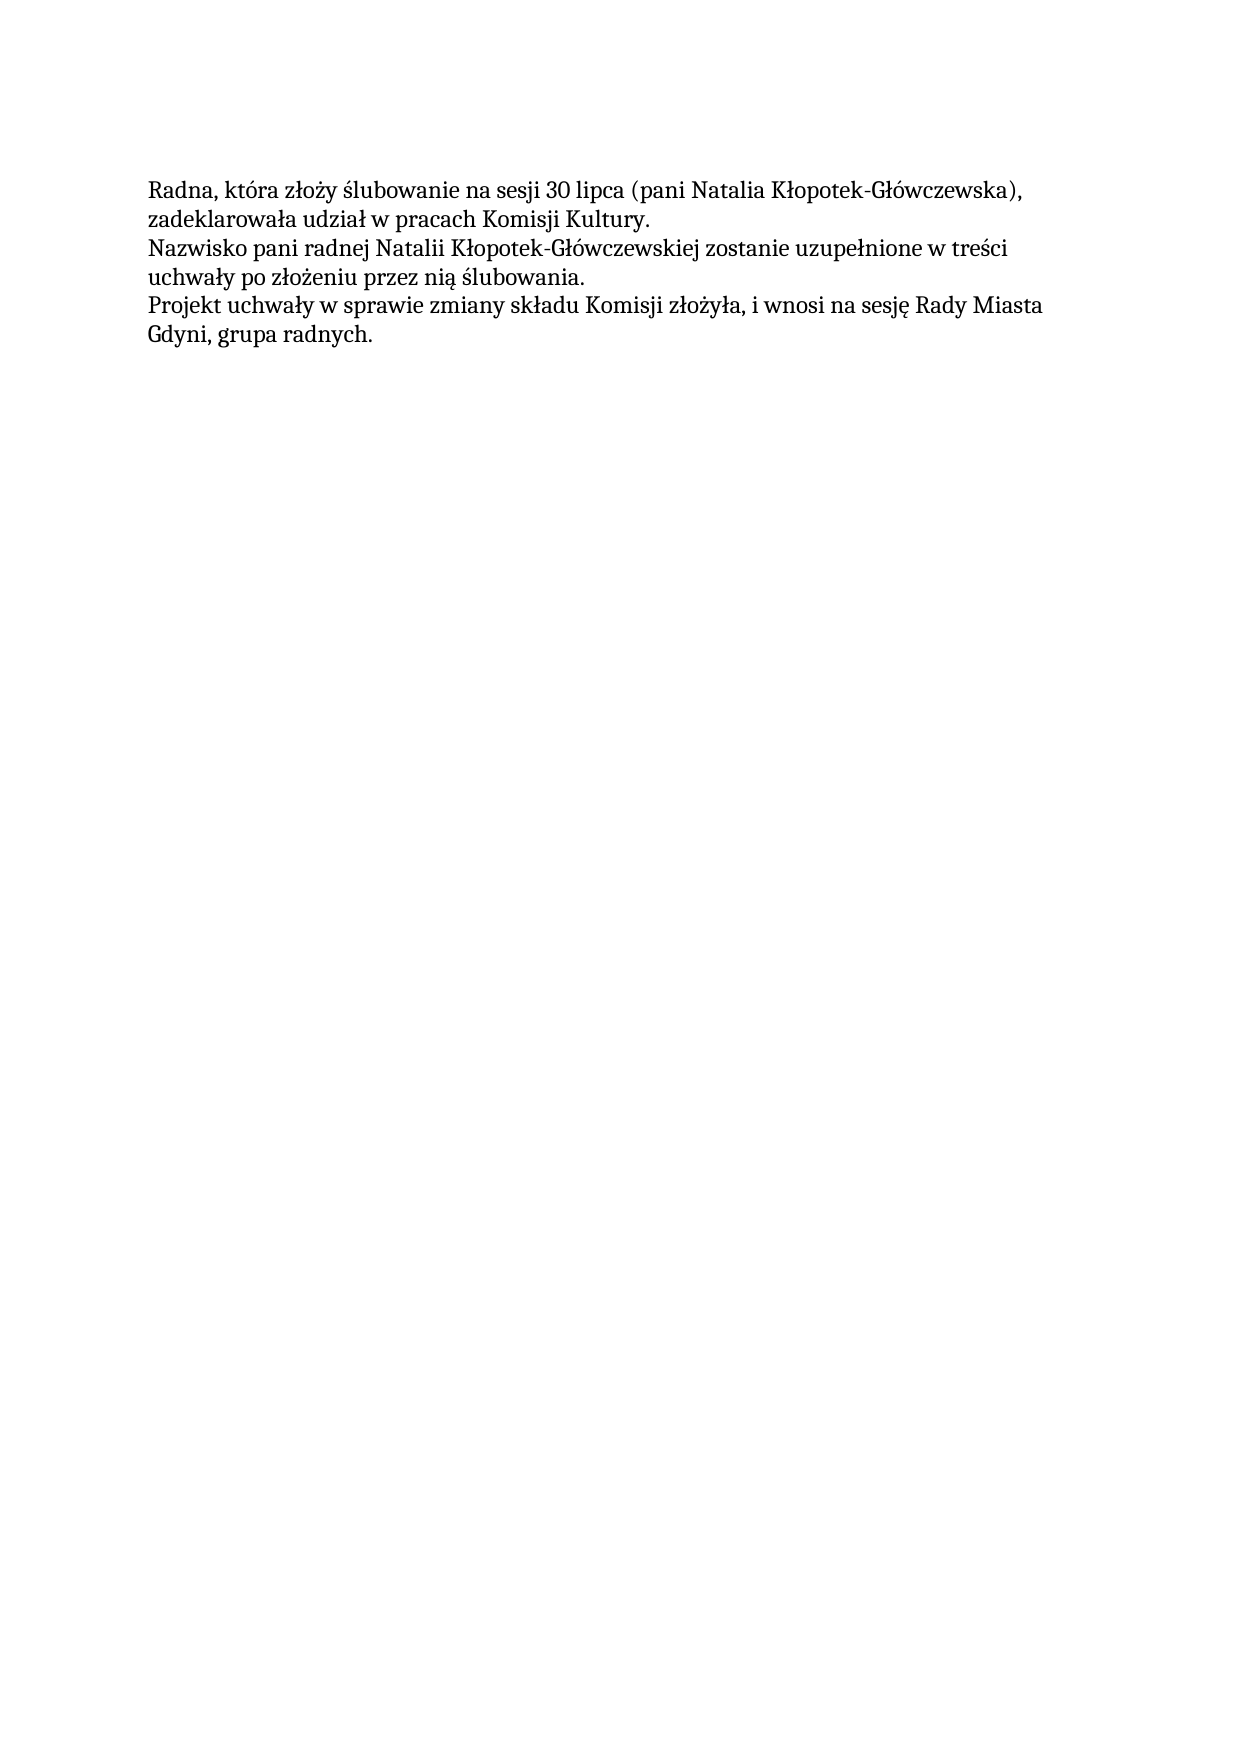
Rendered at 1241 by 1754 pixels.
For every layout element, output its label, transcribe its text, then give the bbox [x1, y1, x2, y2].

text Nazwisko pani radnej Natalii Kłopotek-Główczewskiej zostanie uzupełnione w treści uchwały po złożeniu przez nią ślubowania. [148, 234, 1093, 291]
text Radna, która złoży ślubowanie na sesji 30 lipca (pani Natalia Kłopotek-Główczewska), zadeklarowała udział w pracach Komisji Kultury. [148, 176, 1093, 234]
text Projekt uchwały w sprawie zmiany składu Komisji złożyła, i wnosi na sesję Rady Miasta Gdyni, grupa radnych. [148, 291, 1093, 349]
